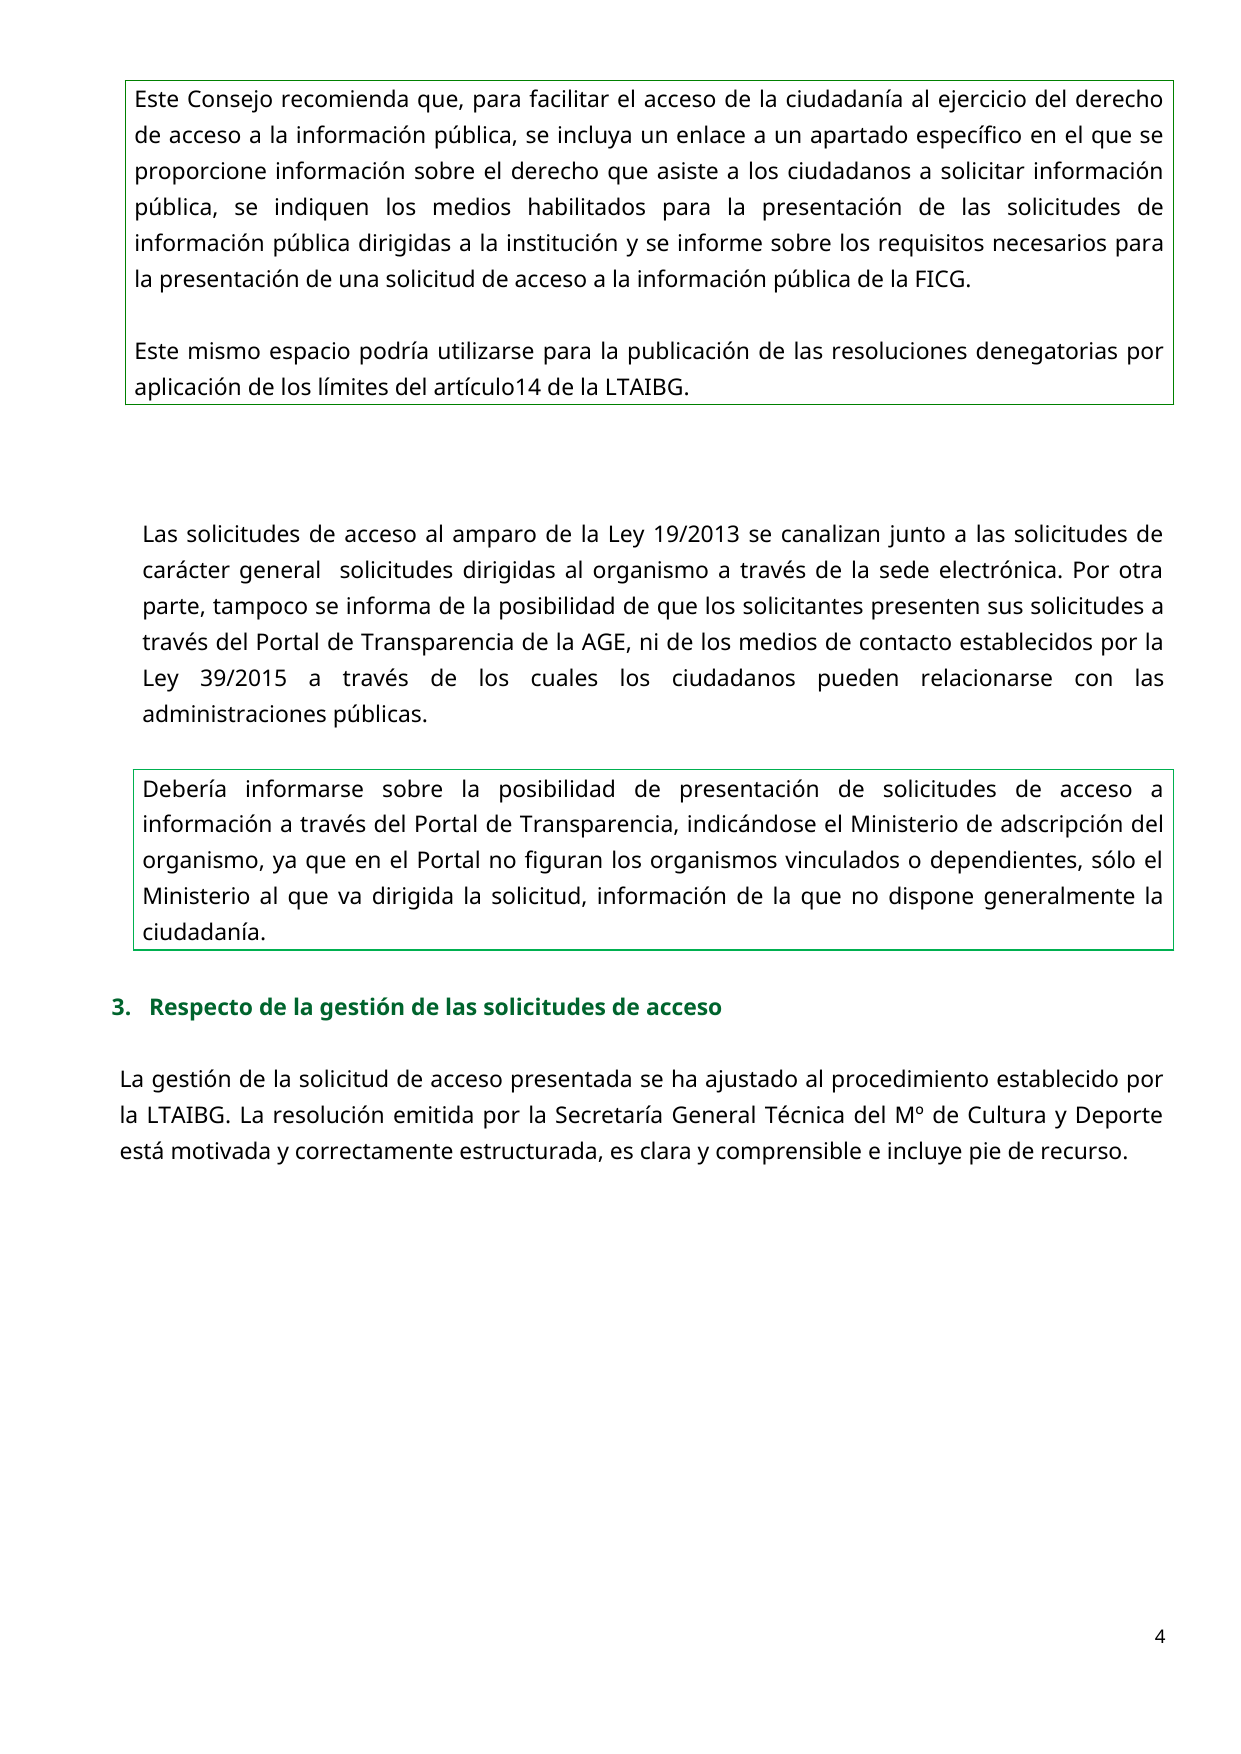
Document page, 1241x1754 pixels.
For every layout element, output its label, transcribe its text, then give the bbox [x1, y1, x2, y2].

list Debería informarse sobre la posibilidad de presentación de solicitudes de acceso a información a través del Portal de Transparencia, indicándose el Ministerio de adscripción del organismo, ya que en el Portal no figuran los organismos vinculados o dependientes, sólo el Ministerio al que va dirigida la solicitud, información de la que no dispone generalmente la ciudadanía. [134, 770, 1173, 949]
list Este mismo espacio podría utilizarse para la publicación de las resoluciones denegatorias por aplicación de los límites del artículo14 de la LTAIBG. [126, 332, 1173, 404]
list La gestión de la solicitud de acceso presentada se ha ajustado al procedimiento establecido por la LTAIBG. La resolución emitida por la Secretaría General Técnica del Mº de Cultura y Deporte está motivada y correctamente estructurada, es clara y comprensible e incluye pie de recurso. [119, 1063, 1165, 1166]
list Las solicitudes de acceso al amparo de la Ley 19/2013 se canalizan junto a las solicitudes de carácter general solicitudes dirigidas al organismo a través de la sede electrónica. Por otra parte, tampoco se informa de la posibilidad de que los solicitantes presenten sus solicitudes a través del Portal de Transparencia de la AGE, ni de los medios de contacto establecidos por la Ley 39/2015 a través de los cuales los ciudadanos pueden relacionarse con las administraciones públicas. [142, 518, 1165, 729]
list Este Consejo recomienda que, para facilitar el acceso de la ciudadanía al ejercicio del derecho de acceso a la información pública, se incluya un enlace a un apartado específico en el que se proporcione información sobre el derecho que asiste a los ciudadanos a solicitar información pública, se indiquen los medios habilitados para la presentación de las solicitudes de información pública dirigidas a la institución y se informe sobre los requisitos necesarios para la presentación de una solicitud de acceso a la información pública de la FICG. [126, 81, 1173, 294]
list Respecto de la gestión de las solicitudes de acceso [111, 991, 1165, 1022]
